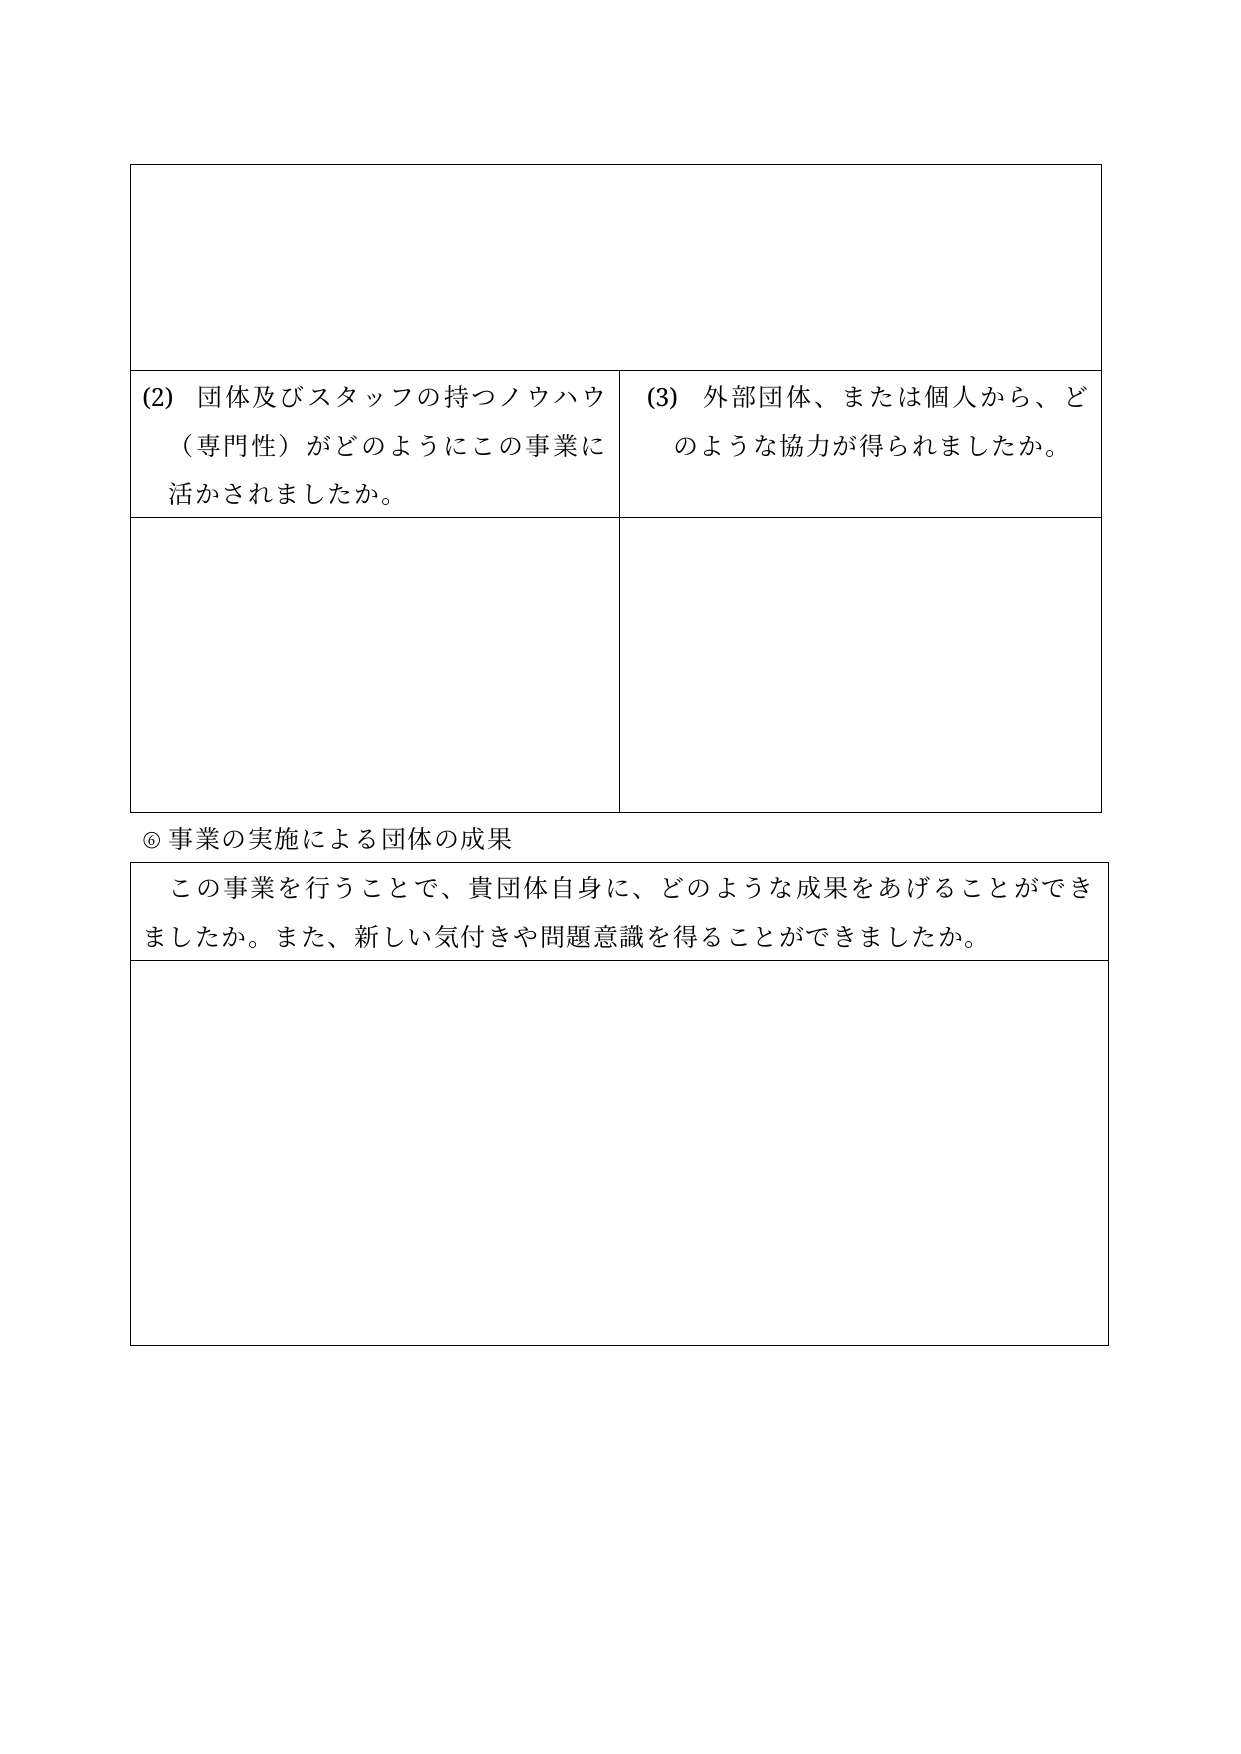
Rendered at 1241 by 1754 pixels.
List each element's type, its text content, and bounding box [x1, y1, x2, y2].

table_header この事業を行うことで、貴団体自身に、どのような成果をあげることができましたか。また、新しい気付きや問題意識を得ることができましたか。 [131, 863, 1108, 960]
table_cell [131, 961, 1108, 1345]
table_cell [131, 518, 619, 812]
table_cell (2) 団体及びスタッフの持つノウハウ（専門性）がどのようにこの事業に活かされましたか。 [131, 371, 619, 517]
table_cell [131, 165, 1101, 370]
table_cell [620, 518, 1101, 812]
table_cell (3) 外部団体、または個人から、どのような協力が得られましたか。 [620, 371, 1101, 517]
text ⑥事業の実施による団体の成果 [142, 813, 1098, 862]
